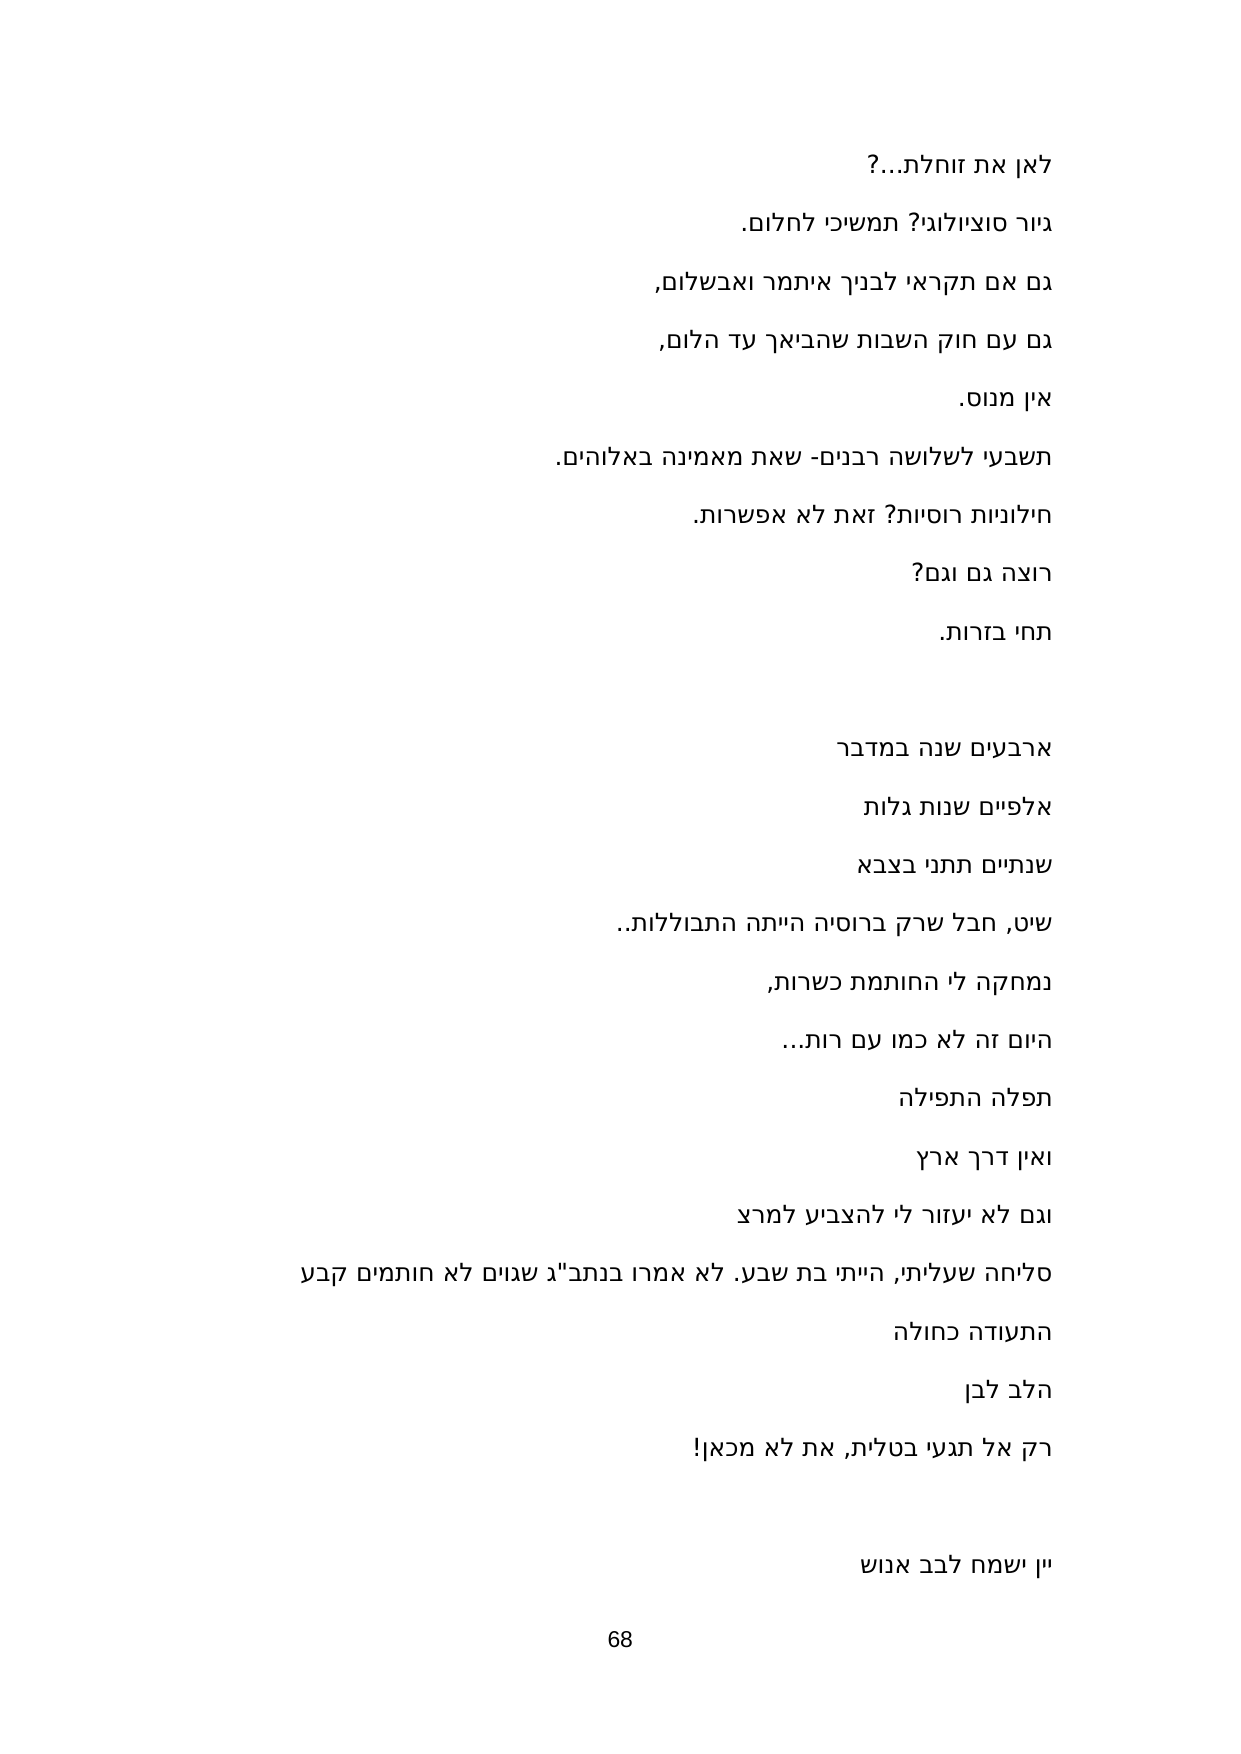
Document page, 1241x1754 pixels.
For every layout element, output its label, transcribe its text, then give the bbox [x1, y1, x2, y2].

text תפלה התפילה [187, 1083, 1053, 1112]
text וגם לא יעזור לי להצביע למרצ [187, 1200, 1053, 1229]
text שיט, חבל שרק ברוסיה הייתה התבוללות.. [187, 908, 1053, 937]
text הלב לבן [187, 1375, 1053, 1404]
text תשבעי לשלושה רבנים- שאת מאמינה באלוהים. [187, 442, 1053, 471]
text תחי בזרות. [187, 617, 1053, 646]
text נמחקה לי החותמת כשרות, [187, 967, 1053, 996]
text היום זה לא כמו עם רות... [187, 1025, 1053, 1054]
text רק אל תגעי בטלית, את לא מכאן! [187, 1433, 1053, 1462]
text אלפיים שנות גלות [187, 792, 1053, 821]
text שנתיים תתני בצבא [187, 850, 1053, 879]
text ארבעים שנה במדבר [187, 733, 1053, 762]
text גיור סוציולוגי? תמשיכי לחלום. [187, 208, 1053, 237]
text רוצה גם וגם? [187, 558, 1053, 587]
text ואין דרך ארץ [187, 1142, 1053, 1171]
text לאן את זוחלת...? [187, 150, 1053, 179]
text גם אם תקראי לבניך איתמר ואבשלום, [187, 267, 1053, 296]
text אין מנוס. [187, 383, 1053, 412]
text התעודה כחולה [187, 1317, 1053, 1346]
text סליחה שעליתי, הייתי בת שבע. לא אמרו בנתב"ג שגוים לא חותמים קבע [187, 1258, 1053, 1287]
text יין ישמח לבב אנוש [187, 1550, 1053, 1579]
text גם עם חוק השבות שהביאך עד הלום, [187, 325, 1053, 354]
text חילוניות רוסיות? זאת לא אפשרות. [187, 500, 1053, 529]
